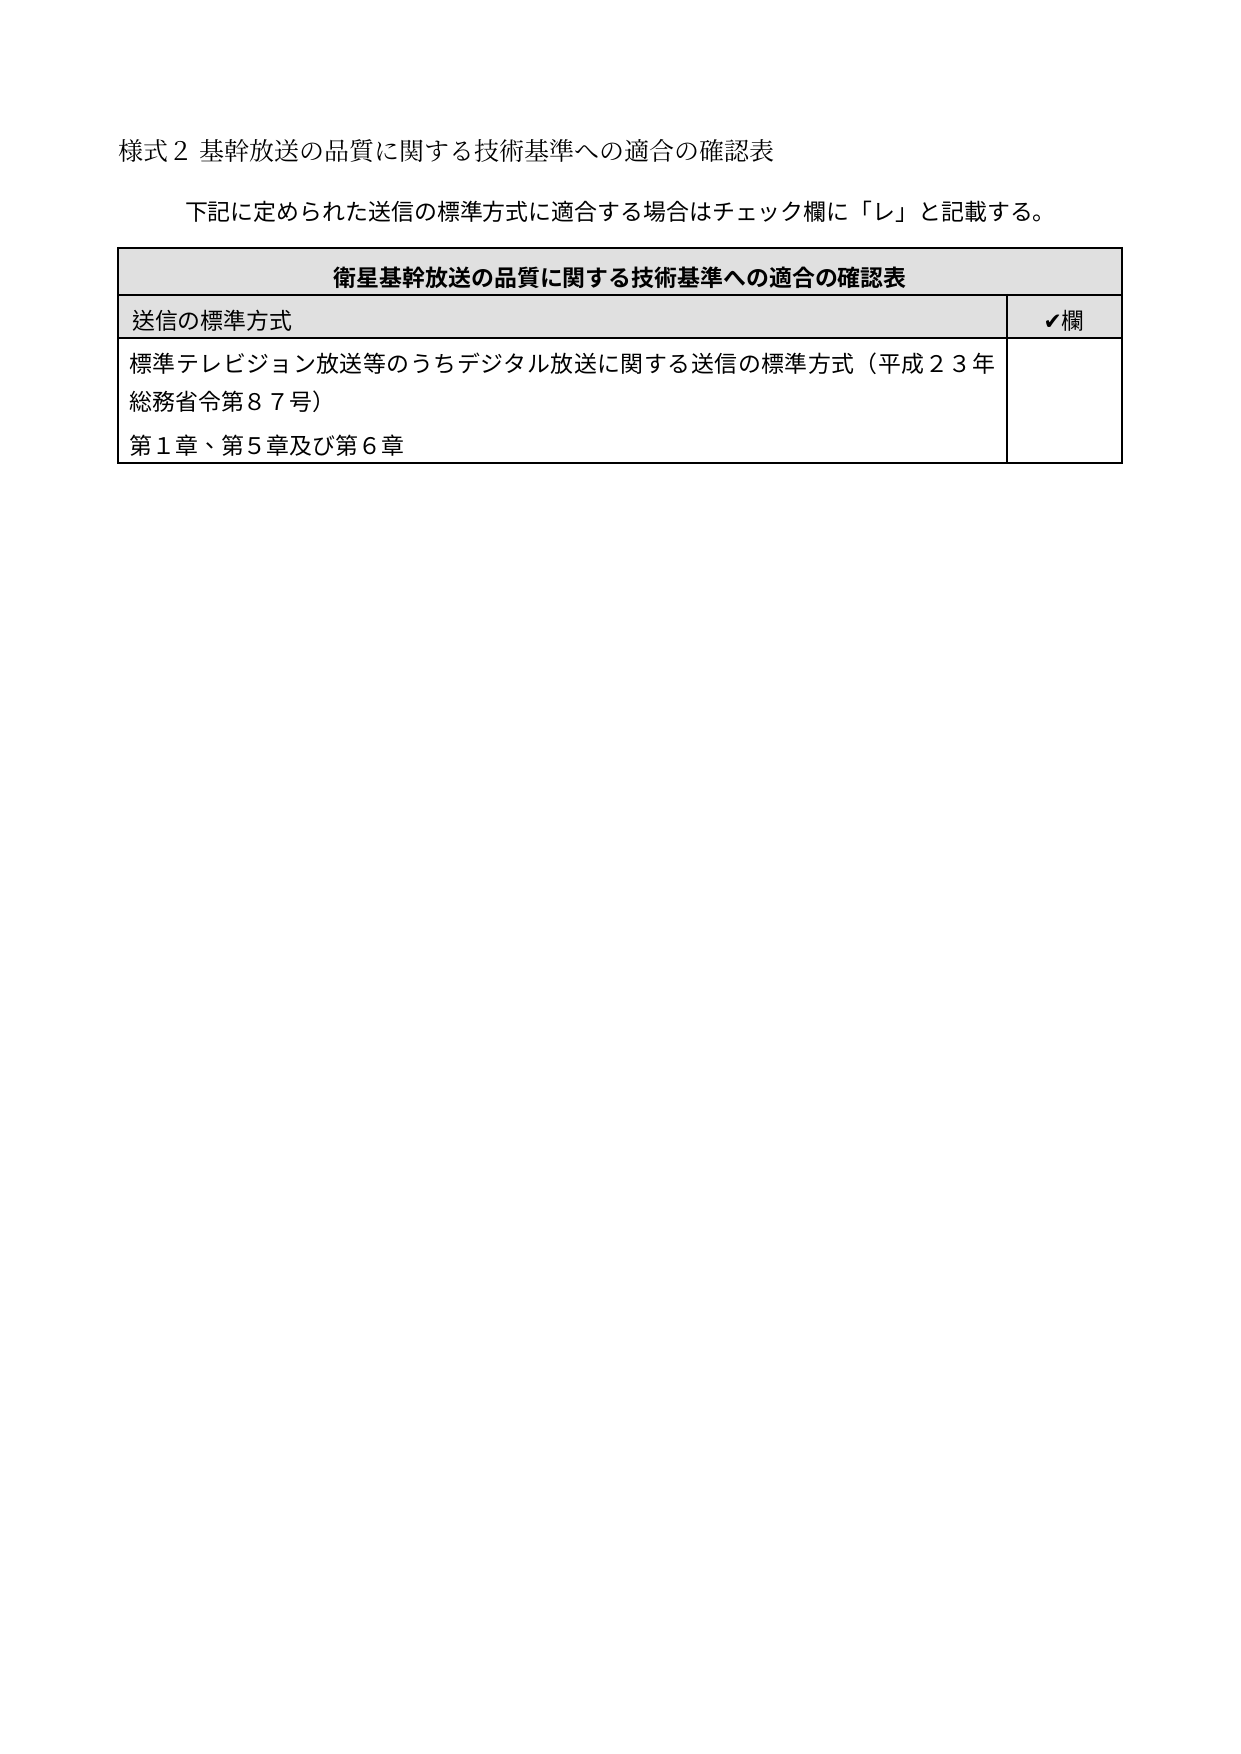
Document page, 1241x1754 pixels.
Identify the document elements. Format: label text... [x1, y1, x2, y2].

text 様式２ 基幹放送の品質に関する技術基準への適合の確認表 [118, 131, 1122, 167]
table_cell [1008, 339, 1121, 462]
table_cell 衛星基幹放送の品質に関する技術基準への適合の確認表 [119, 249, 1121, 294]
table_cell 送信の標準方式 [119, 296, 1006, 337]
table_cell ✔欄 [1008, 296, 1121, 337]
table_cell 標準テレビジョン放送等のうちデジタル放送に関する送信の標準方式（平成２３年 総務省令第８７号） 第１章、第５章及び第６章 [119, 339, 1006, 462]
table_header 下記に定められた送信の標準方式に適合する場合はチェック欄に「レ」と記載する。 [118, 191, 1122, 247]
